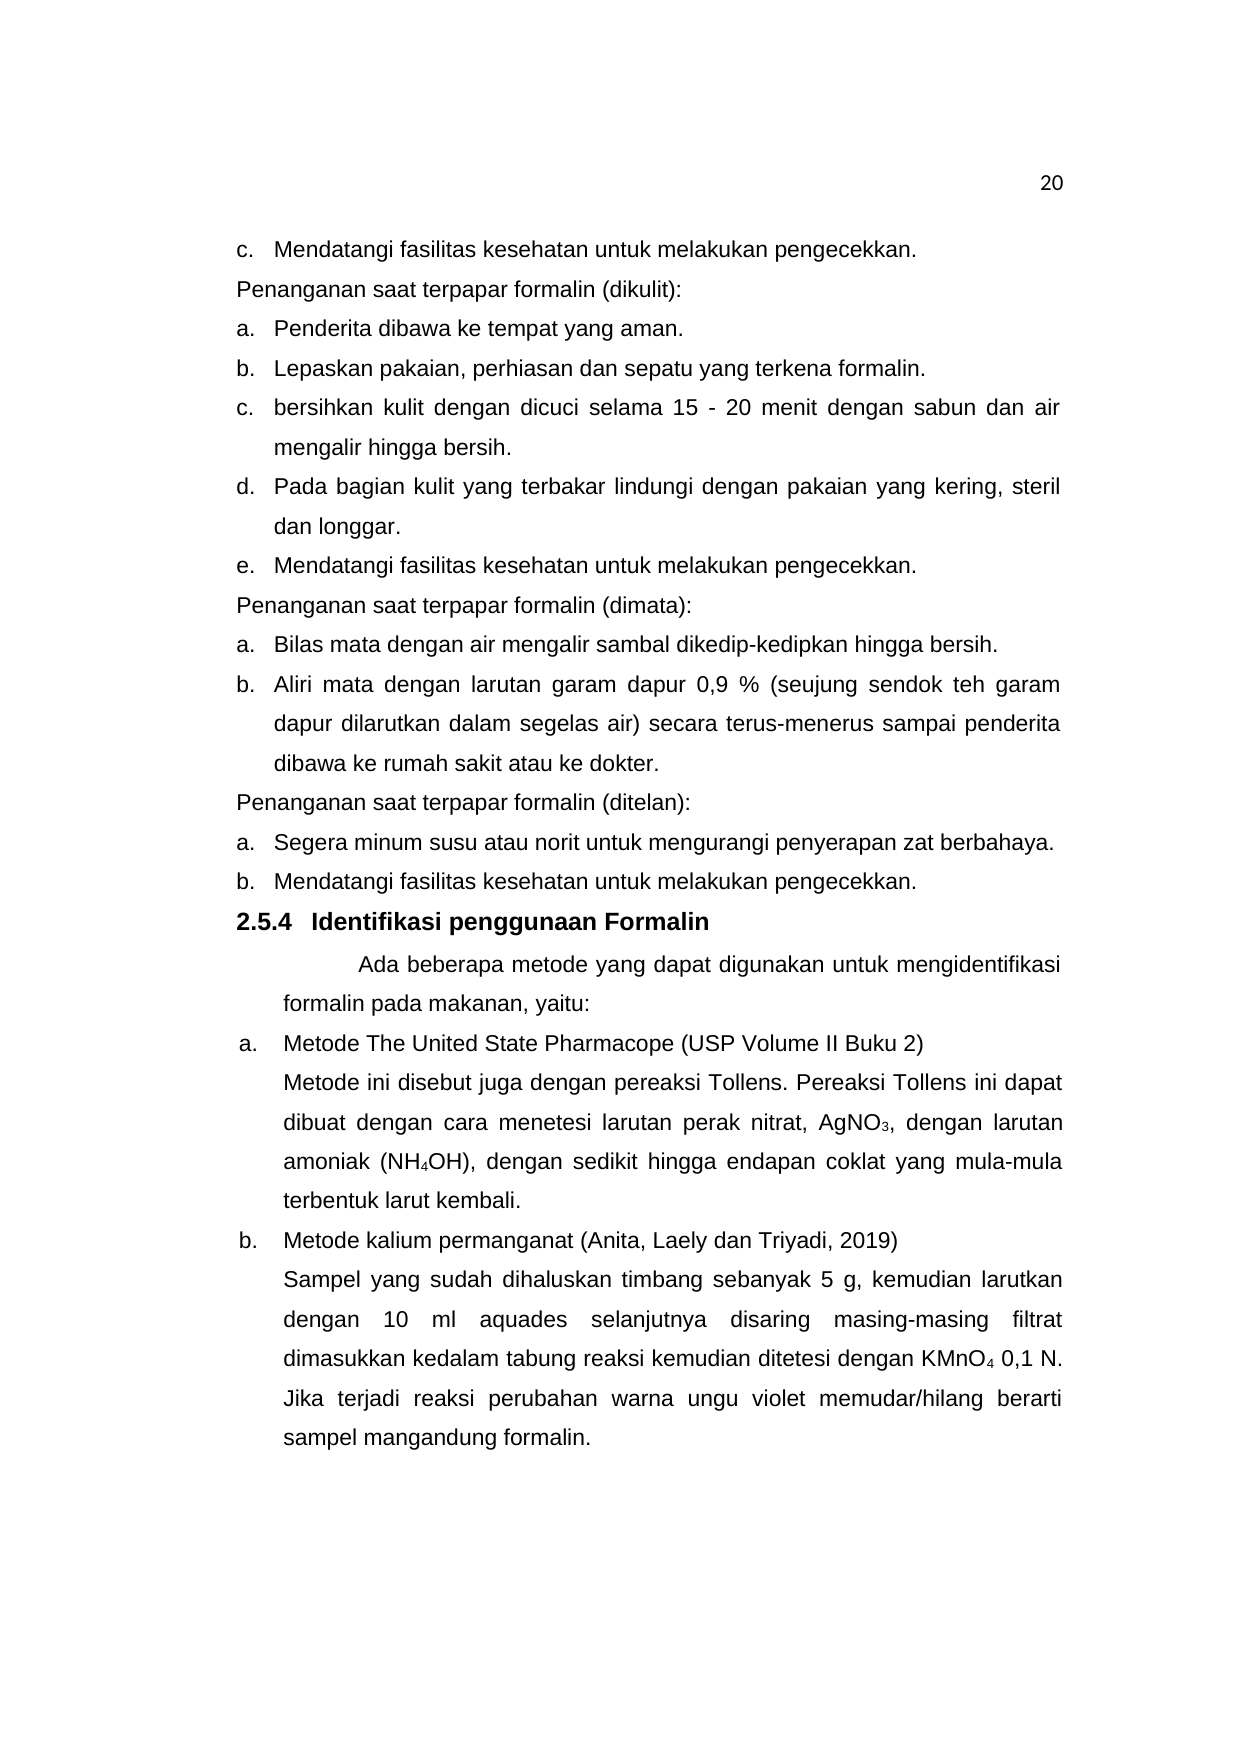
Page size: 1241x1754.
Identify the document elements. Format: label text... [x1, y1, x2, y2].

list Penderita dibawa ke tempat yang aman. [236, 315, 1061, 342]
list Segera minum susu atau norit untuk mengurangi penyerapan zat berbahaya. [236, 828, 1061, 855]
text Penanganan saat terpapar formalin (dimata): [236, 592, 1061, 618]
text Metode ini disebut juga dengan pereaksi Tollens. Pereaksi Tollens ini dapat dibuat dengan cara menetesi larutan perak nitrat, AgNO3, dengan larutan amoniak (NH4OH), dengan sedikit hingga endapan coklat yang mula-mula terbentuk larut kembali. [283, 1069, 1063, 1214]
list Mendatangi fasilitas kesehatan untuk melakukan pengecekkan. [236, 868, 1061, 894]
subtitle Identifikasi penggunaan Formalin [236, 907, 1063, 936]
list Mendatangi fasilitas kesehatan untuk melakukan pengecekkan. [236, 552, 1061, 578]
list Lepaskan pakaian, perhiasan dan sepatu yang terkena formalin. [236, 355, 1061, 381]
list Pada bagian kulit yang terbakar lindungi dengan pakaian yang kering, steril dan longgar. [236, 473, 1061, 539]
list Metode kalium permanganat (Anita, Laely dan Triyadi, 2019) [239, 1227, 1063, 1253]
list Mendatangi fasilitas kesehatan untuk melakukan pengecekkan. [236, 236, 1061, 263]
text Penanganan saat terpapar formalin (ditelan): [236, 789, 1061, 815]
text Sampel yang sudah dihaluskan timbang sebanyak 5 g, kemudian larutkan dengan 10 ml aquades selanjutnya disaring masing-masing filtrat dimasukkan kedalam tabung reaksi kemudian ditetesi dengan KMnO4 0,1 N. Jika terjadi reaksi perubahan warna ungu violet memudar/hilang berarti sampel mangandung formalin. [283, 1266, 1063, 1451]
list Metode The United State Pharmacope (USP Volume II Buku 2) [239, 1029, 1063, 1056]
list bersihkan kulit dengan dicuci selama 15 - 20 menit dengan sabun dan air mengalir hingga bersih. [236, 394, 1061, 460]
list Bilas mata dengan air mengalir sambal dikedip-kedipkan hingga bersih. [236, 631, 1061, 657]
text Ada beberapa metode yang dapat digunakan untuk mengidentifikasi formalin pada makanan, yaitu: [283, 951, 1061, 1016]
text Penanganan saat terpapar formalin (dikulit): [236, 276, 1061, 302]
list Aliri mata dengan larutan garam dapur 0,9 % (seujung sendok teh garam dapur dilarutkan dalam segelas air) secara terus-menerus sampai penderita dibawa ke rumah sakit atau ke dokter. [236, 671, 1061, 776]
